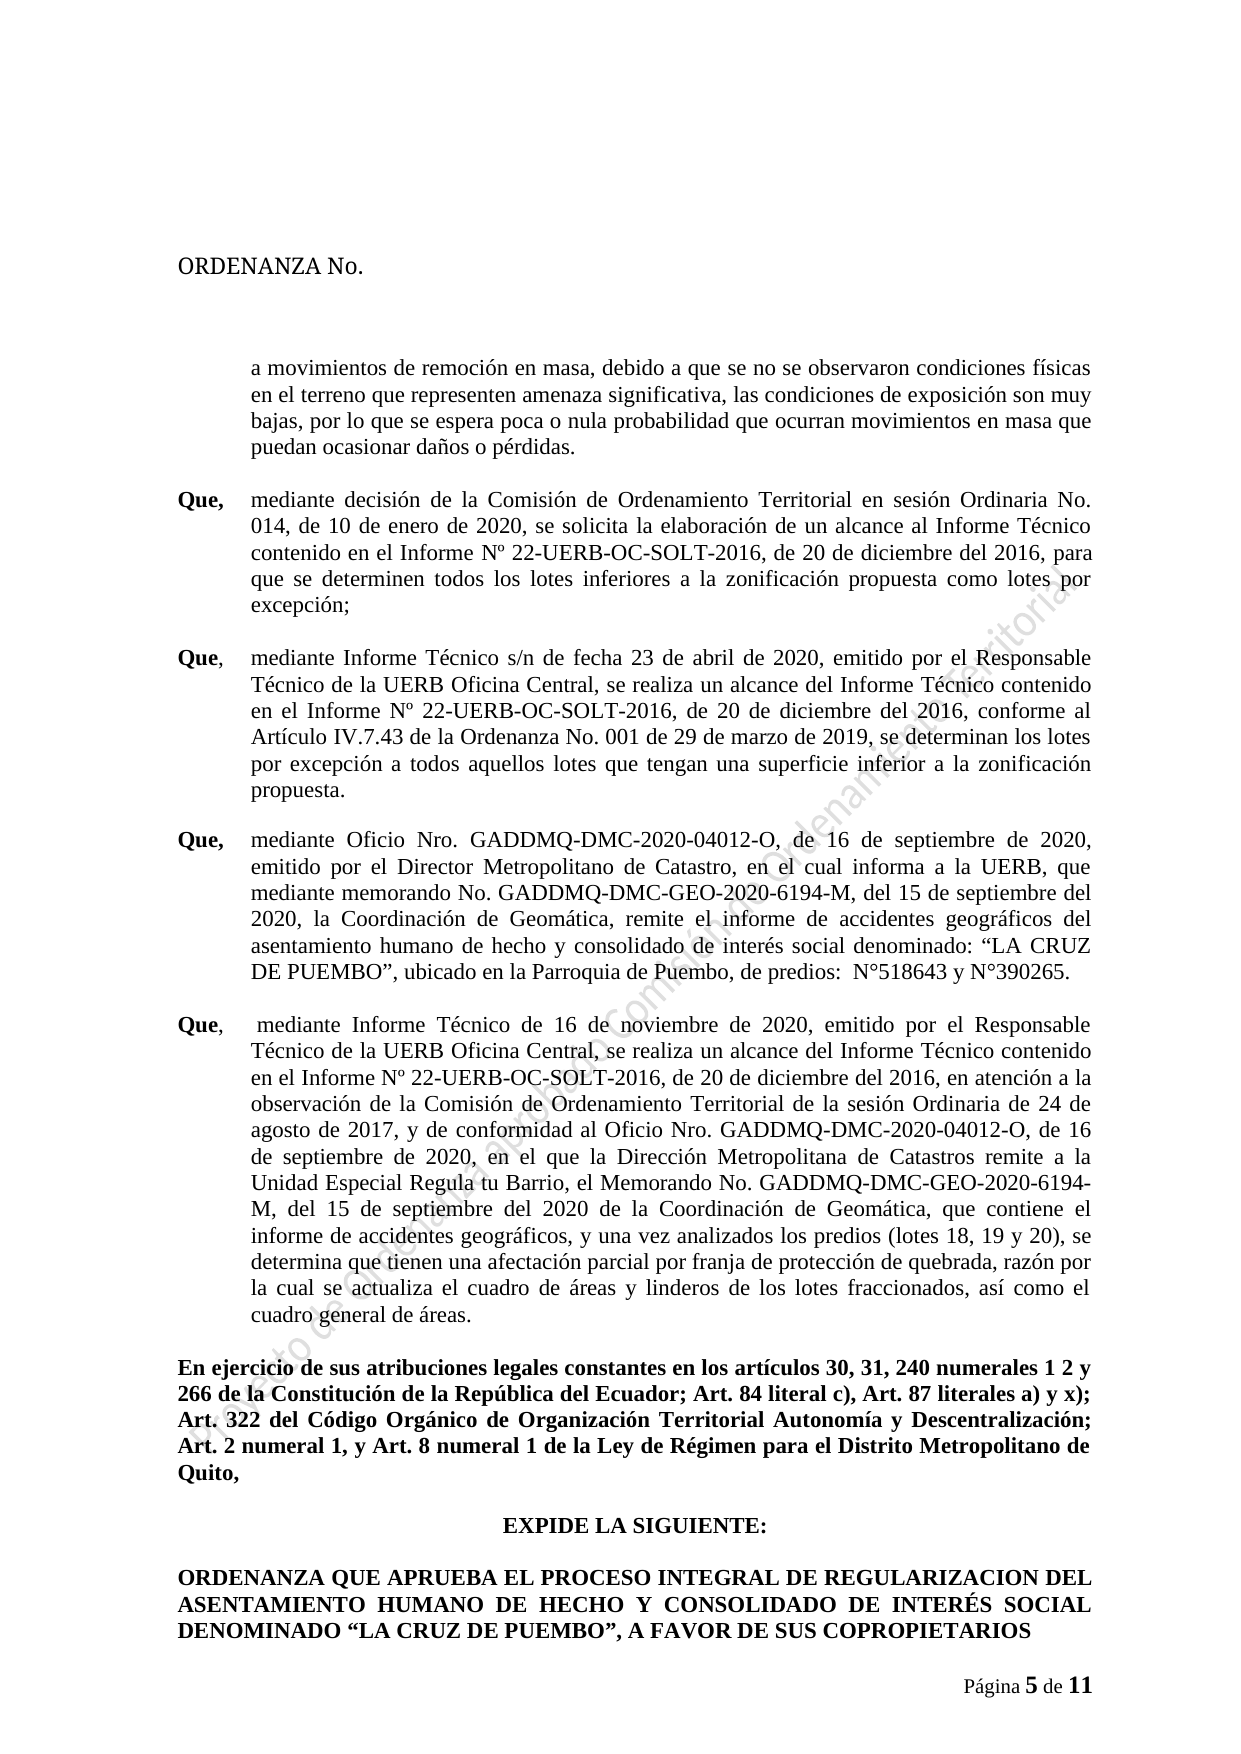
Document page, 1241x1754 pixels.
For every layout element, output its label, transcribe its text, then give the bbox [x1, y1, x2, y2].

text Que, mediante Informe Técnico s/n de fecha 23 de abril de 2020, emitido por el Responsable Técnico de la UERB Oficina Central, se realiza un alcance del Informe Técnico contenido en el Informe Nº 22-UERB-OC-SOLT-2016, de 20 de diciembre del 2016, conforme al Artículo IV.7.43 de la Ordenanza No. 001 de 29 de marzo de 2019, se determinan los lotes por excepción a todos aquellos lotes que tengan una superficie inferior a la zonificación propuesta. [177, 644, 1093, 802]
text ORDENANZA QUE APRUEBA EL PROCESO INTEGRAL DE REGULARIZACION DEL ASENTAMIENTO HUMANO DE HECHO Y CONSOLIDADO DE INTERÉS SOCIAL DENOMINADO “LA CRUZ DE PUEMBO”, A FAVOR DE SUS COPROPIETARIOS [177, 1564, 1093, 1643]
text EXPIDE LA SIGUIENTE: [177, 1512, 1093, 1538]
text Que, mediante Informe Técnico de 16 de noviembre de 2020, emitido por el Responsable Técnico de la UERB Oficina Central, se realiza un alcance del Informe Técnico contenido en el Informe Nº 22-UERB-OC-SOLT-2016, de 20 de diciembre del 2016, en atención a la observación de la Comisión de Ordenamiento Territorial de la sesión Ordinaria de 24 de agosto de 2017, y de conformidad al Oficio Nro. GADDMQ-DMC-2020-04012-O, de 16 de septiembre de 2020, en el que la Dirección Metropolitana de Catastros remite a la Unidad Especial Regula tu Barrio, el Memorando No. GADDMQ-DMC-GEO-2020-6194-M, del 15 de septiembre del 2020 de la Coordinación de Geomática, que contiene el informe de accidentes geográficos, y una vez analizados los predios (lotes 18, 19 y 20), se determina que tienen una afectación parcial por franja de protección de quebrada, razón por la cual se actualiza el cuadro de áreas y linderos de los lotes fraccionados, así como el cuadro general de áreas. [177, 1011, 1093, 1327]
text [177, 354, 1093, 460]
text Que, mediante decisión de la Comisión de Ordenamiento Territorial en sesión Ordinaria No. 014, de 10 de enero de 2020, se solicita la elaboración de un alcance al Informe Técnico contenido en el Informe Nº 22-UERB-OC-SOLT-2016, de 20 de diciembre del 2016, para que se determinen todos los lotes inferiores a la zonificación propuesta como lotes por excepción; [177, 486, 1093, 618]
text Que, mediante Oficio Nro. GADDMQ-DMC-2020-04012-O, de 16 de septiembre de 2020, emitido por el Director Metropolitano de Catastro, en el cual informa a la UERB, que mediante memorando No. GADDMQ-DMC-GEO-2020-6194-M, del 15 de septiembre del 2020, la Coordinación de Geomática, remite el informe de accidentes geográficos del asentamiento humano de hecho y consolidado de interés social denominado: “LA CRUZ DE PUEMBO”, ubicado en la Parroquia de Puembo, de predios: N°518643 y N°390265. [177, 826, 1093, 984]
text En ejercicio de sus atribuciones legales constantes en los artículos 30, 31, 240 numerales 1 2 y 266 de la Constitución de la República del Ecuador; Art. 84 literal c), Art. 87 literales a) y x); Art. 322 del Código Orgánico de Organización Territorial Autonomía y Descentralización; Art. 2 numeral 1, y Art. 8 numeral 1 de la Ley de Régimen para el Distrito Metropolitano de Quito, [177, 1353, 1093, 1485]
